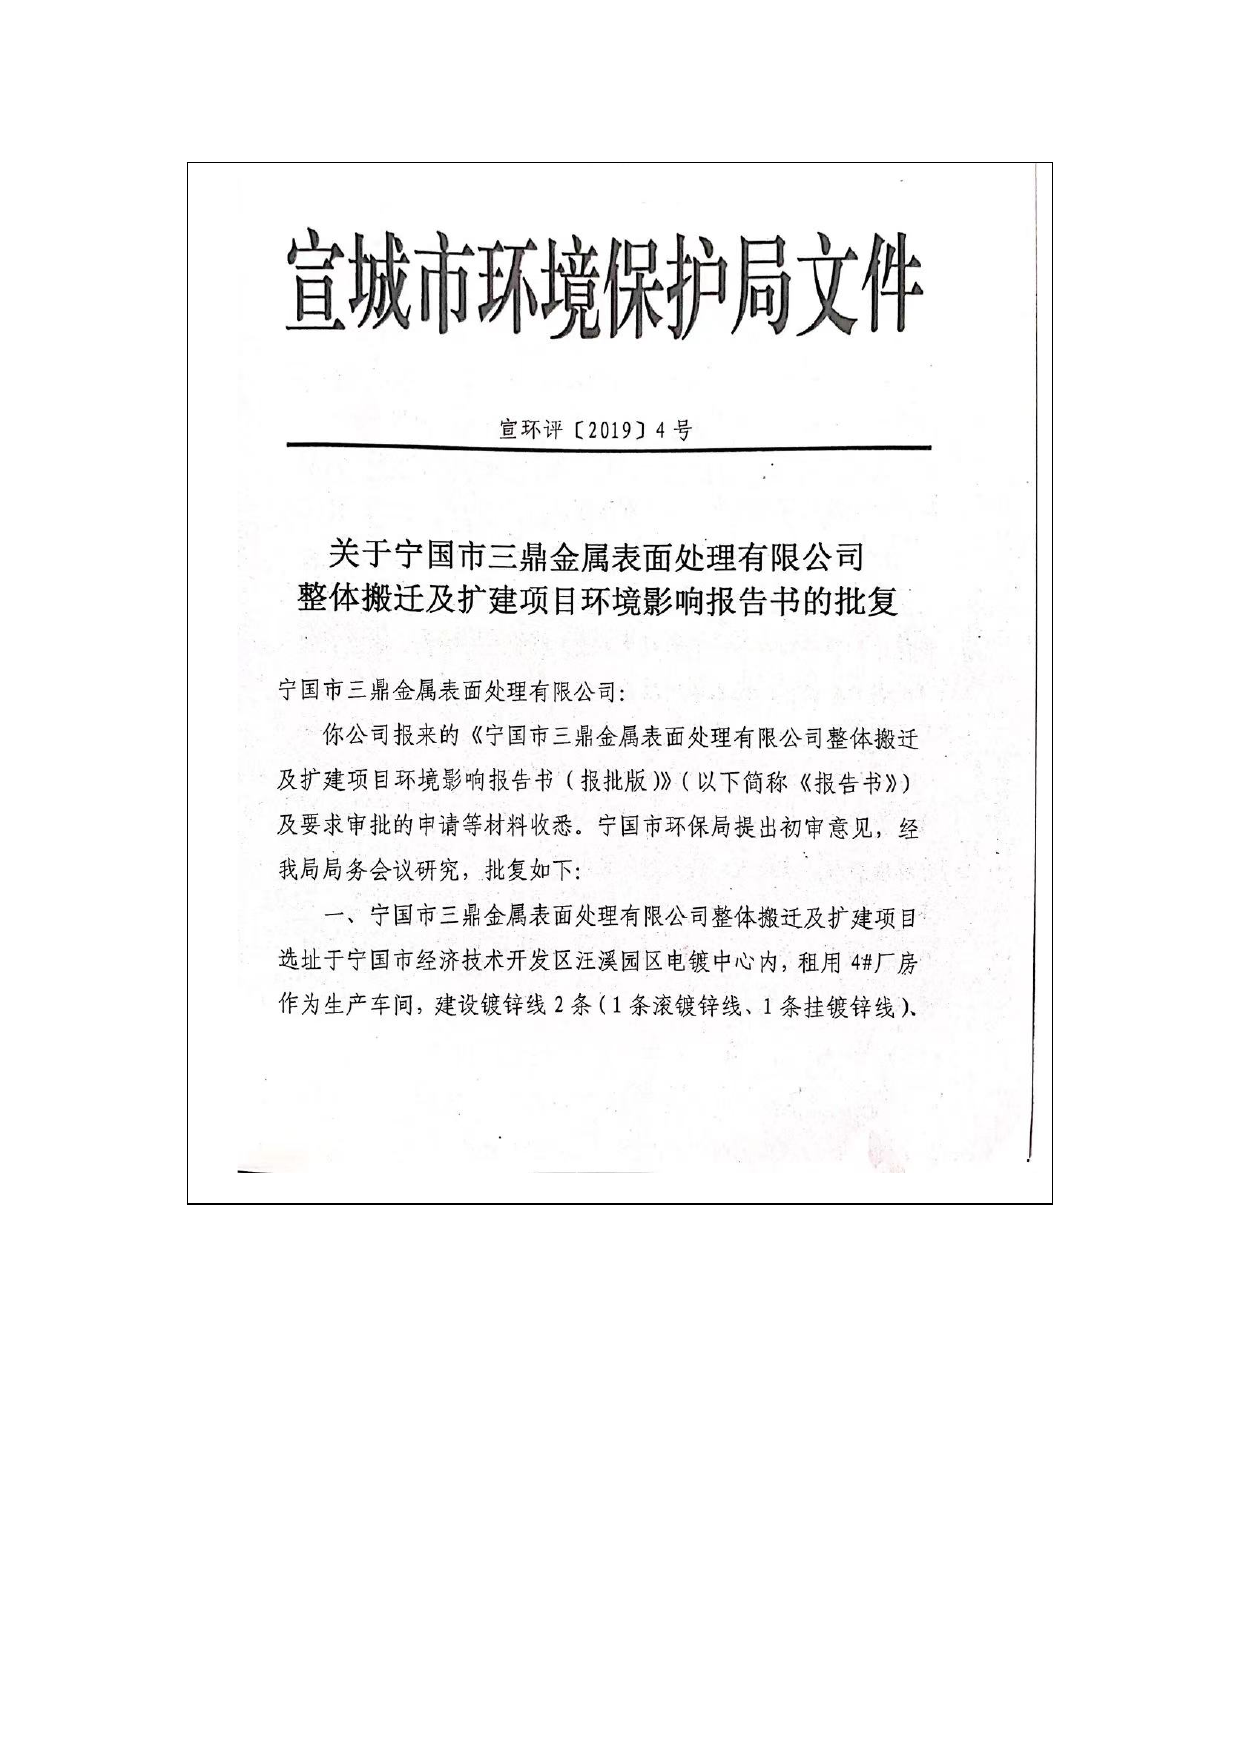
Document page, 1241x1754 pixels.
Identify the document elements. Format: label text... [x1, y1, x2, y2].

picture [237, 163, 1038, 1173]
table_header 各级环境保护行政主管部门的审批意见 《宁国市三鼎金属表面处理有限公司整体搬迁及扩建项目环境影响报告书》于2019年1月24日由原宣城市环境保护局作出批复（批复文号：宣环评[2019]4号）。具体如下： [188, 163, 1052, 1203]
